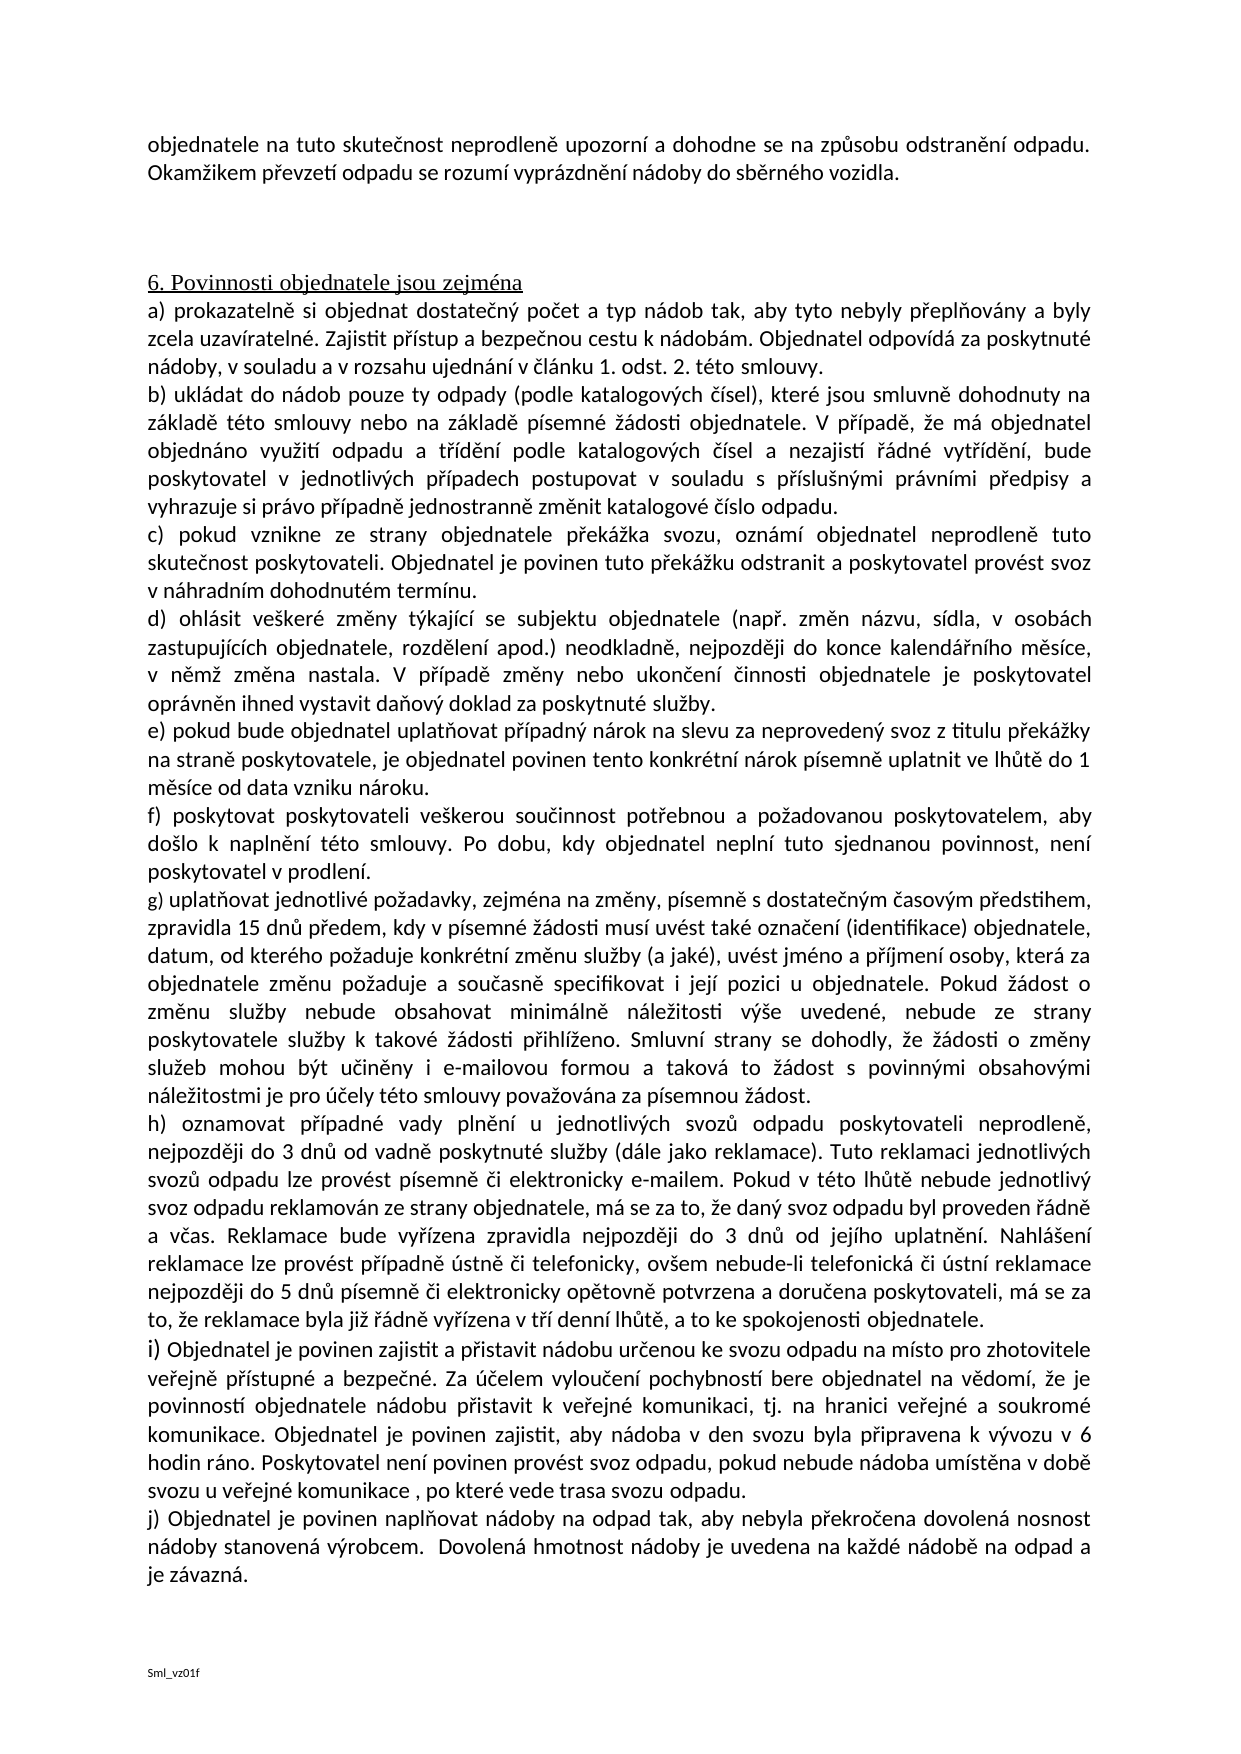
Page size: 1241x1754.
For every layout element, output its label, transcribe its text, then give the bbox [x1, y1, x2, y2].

list prokazatelně si objednat dostatečný počet a typ nádob tak, aby tyto nebyly přeplňovány a byly zcela uzavíratelné. Zajistit přístup a bezpečnou cestu k nádobám. Objednatel odpovídá za poskytnuté nádoby, v souladu a v rozsahu ujednání v článku 1. odst. 2. této smlouvy. [147, 296, 1093, 380]
list uplatňovat jednotlivé požadavky, zejména na změny, písemně s dostatečným časovým předstihem, zpravidla 15 dnů předem, kdy v písemné žádosti musí uvést také označení (identifikace) objednatele, datum, od kterého požaduje konkrétní změnu služby (a jaké), uvést jméno a příjmení osoby, která za objednatele změnu požaduje a současně specifikovat i její pozici u objednatele. Pokud žádost o změnu služby nebude obsahovat minimálně náležitosti výše uvedené, nebude ze strany poskytovatele služby k takové žádosti přihlíženo. Smluvní strany se dohodly, že žádosti o změny služeb mohou být učiněny i e-mailovou formou a taková to žádost s povinnými obsahovými náležitostmi je pro účely této smlouvy považována za písemnou žádost. [147, 885, 1093, 1109]
list Povinnosti objednatele jsou zejména [147, 268, 1105, 295]
list poskytovat poskytovateli veškerou součinnost potřebnou a požadovanou poskytovatelem, aby došlo k naplnění této smlouvy. Po dobu, kdy objednatel neplní tuto sjednanou povinnost, není poskytovatel v prodlení. [147, 801, 1093, 885]
list ohlásit veškeré změny týkající se subjektu objednatele (např. změn názvu, sídla, v osobách zastupujících objednatele, rozdělení apod.) neodkladně, nejpozději do konce kalendářního měsíce, v němž změna nastala. V případě změny nebo ukončení činnosti objednatele je poskytovatel oprávněn ihned vystavit daňový doklad za poskytnuté služby. [147, 604, 1093, 717]
list pokud bude objednatel uplatňovat případný nárok na slevu za neprovedený svoz z titulu překážky na straně poskytovatele, je objednatel povinen tento konkrétní nárok písemně uplatnit ve lhůtě do 1 měsíce od data vzniku nároku. [147, 717, 1093, 801]
list Objednatel je povinen naplňovat nádoby na odpad tak, aby nebyla překročena dovolená nosnost nádoby stanovená výrobcem. Dovolená hmotnost nádoby je uvedena na každé nádobě na odpad a je závazná. [147, 1504, 1093, 1588]
list oznamovat případné vady plnění u jednotlivých svozů odpadu poskytovateli neprodleně, nejpozději do 3 dnů od vadně poskytnuté služby (dále jako reklamace). Tuto reklamaci jednotlivých svozů odpadu lze provést písemně či elektronicky e-mailem. Pokud v této lhůtě nebude jednotlivý svoz odpadu reklamován ze strany objednatele, má se za to, že daný svoz odpadu byl proveden řádně a včas. Reklamace bude vyřízena zpravidla nejpozději do 3 dnů od jejího uplatnění. Nahlášení reklamace lze provést případně ústně či telefonicky, ovšem nebude-li telefonická či ústní reklamace nejpozději do 5 dnů písemně či elektronicky opětovně potvrzena a doručena poskytovateli, má se za to, že reklamace byla již řádně vyřízena v tří denní lhůtě, a to ke spokojenosti objednatele. [147, 1109, 1093, 1333]
list pokud vznikne ze strany objednatele překážka svozu, oznámí objednatel neprodleně tuto skutečnost poskytovateli. Objednatel je povinen tuto překážku odstranit a poskytovatel provést svoz v náhradním dohodnutém termínu. [147, 521, 1093, 604]
list Objednatel je povinen zajistit a přistavit nádobu určenou ke svozu odpadu na místo pro zhotovitele veřejně přístupné a bezpečné. Za účelem vyloučení pochybností bere objednatel na vědomí, že je povinností objednatele nádobu přistavit k veřejné komunikaci, tj. na hranici veřejné a soukromé komunikace. Objednatel je povinen zajistit, aby nádoba v den svozu byla připravena k vývozu v 6 hodin ráno. Poskytovatel není povinen provést svoz odpadu, pokud nebude nádoba umístěna v době svozu u veřejné komunikace , po které vede trasa svozu odpadu. [147, 1333, 1093, 1504]
list ukládat do nádob pouze ty odpady (podle katalogových čísel), které jsou smluvně dohodnuty na základě této smlouvy nebo na základě písemné žádosti objednatele. V případě, že má objednatel objednáno využití odpadu a třídění podle katalogových čísel a nezajistí řádné vytřídění, bude poskytovatel v jednotlivých případech postupovat v souladu s příslušnými právními předpisy a vyhrazuje si právo případně jednostranně změnit katalogové číslo odpadu. [147, 380, 1093, 520]
text objednatele na tuto skutečnost neprodleně upozorní a dohodne se na způsobu odstranění odpadu. Okamžikem převzetí odpadu se rozumí vyprázdnění nádoby do sběrného vozidla. [147, 131, 1093, 186]
